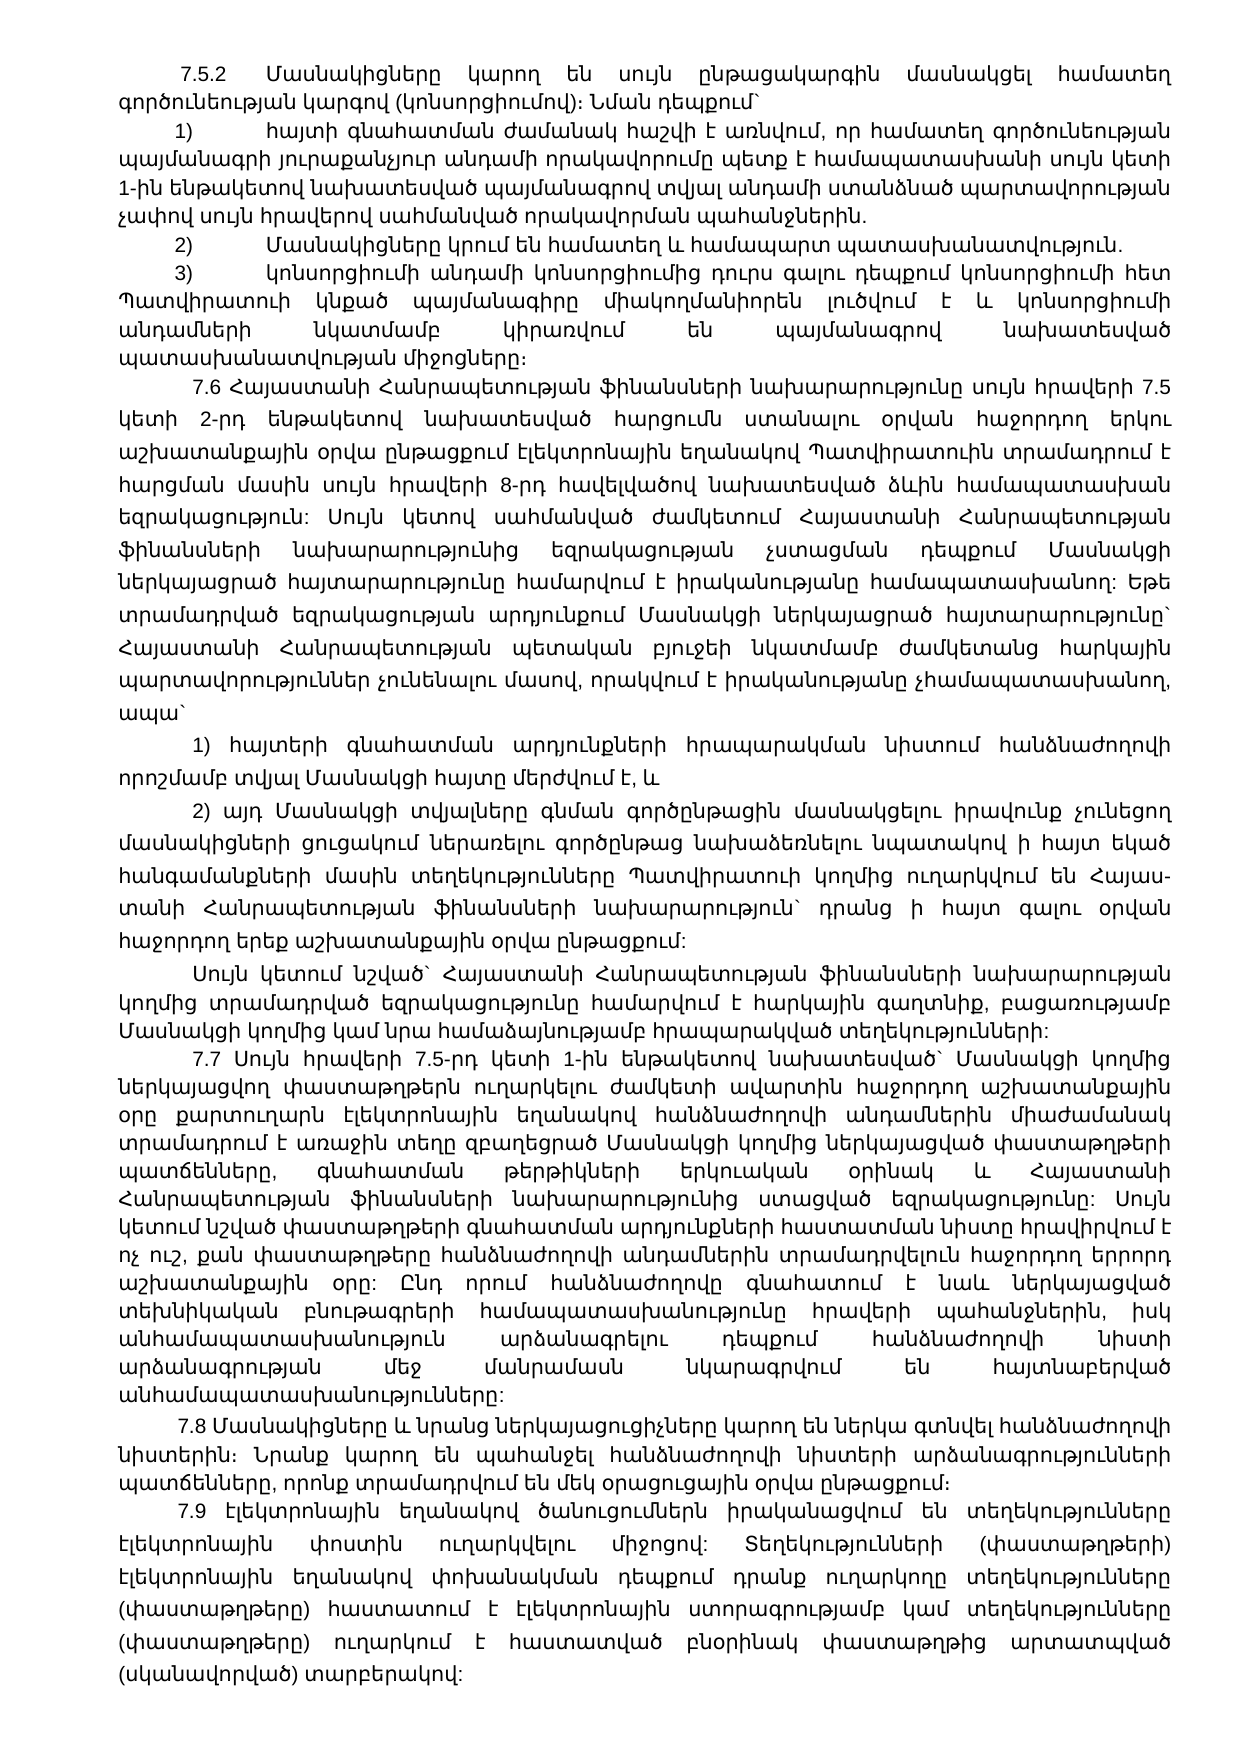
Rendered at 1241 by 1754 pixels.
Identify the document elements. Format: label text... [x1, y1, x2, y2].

text 1) հայտերի գնահատման արդյունքների հրապարակման նիստում հանձնաժողովի որոշմամբ տվյալ Մասնակցի հայտը մերժվում է, և [118, 731, 1171, 792]
text 2) այդ Մասնակցի տվյալները գնման գործընթացին մասնակցելու իրավունք չունեցող մասնակիցների ցուցակում ներառելու գործընթաց նախաձեռնելու նպատակով ի հայտ եկած հանգամանքների մասին տեղեկությունները Պատվիրատուի կողմից ուղարկվում են Հայաստանի Հանրապետության ֆինանսների նախարարություն` դրանց ի հայտ գալու օրվան հաջորդող երեք աշխատանքային օրվա ընթացքում: [118, 796, 1171, 954]
text 7.8 Մասնակիցները և նրանց ներկայացուցիչները կարող են ներկա գտնվել հանձնաժողովի նիստերին։ Նրանք կարող են պահանջել հանձնաժողովի նիստերի արձանագրությունների պատճենները, որոնք տրամադրվում են մեկ օրացուցային օրվա ընթացքում։ [118, 1411, 1171, 1497]
text 7.5.2 Մասնակիցները կարող են սույն ընթացակարգին մասնակցել համատեղ գործունեության կարգով (կոնսորցիումով)։ Նման դեպքում` [118, 59, 1171, 116]
text 2) Մասնակիցները կրում են համատեղ և համապարտ պատասխանատվություն. [118, 230, 1171, 258]
text 3) կոնսորցիումի անդամի կոնսորցիումից դուրս գալու դեպքում կոնսորցիումի հետ Պատվիրատուի կնքած պայմանագիրը միակողմանիորեն լուծվում է և կոնսորցիումի անդամների նկատմամբ կիրառվում են պայմանագրով նախատեսված պատասխանատվության միջոցները։ [118, 258, 1171, 372]
text 7.7 Սույն հրավերի 7.5-րդ կետի 1-ին ենթակետով նախատեսված` Մասնակցի կողմից ներկայացվող փաստաթղթերն ուղարկելու ժամկետի ավարտին հաջորդող աշխատանքային օրը քարտուղարն էլեկտրոնային եղանակով հանձնաժողովի անդամներին միաժամանակ տրամադրում է առաջին տեղը զբաղեցրած Մասնակցի կողմից ներկայացված փաստաթղթերի պատճենները, գնահատման թերթիկների երկուական օրինակ և Հայաստանի Հանրապետության ֆինանսների նախարարությունից ստացված եզրակացությունը: Սույն կետում նշված փաստաթղթերի գնահատման արդյունքների հաստատման նիստը հրավիրվում է ոչ ուշ, քան փաստաթղթերը հանձնաժողովի անդամներին տրամադրվելուն հաջորդող երրորդ աշխատանքային օրը: Ընդ որում հանձնաժողովը գնահատում է նաև ներկայացված տեխնիկական բնութագրերի համապատասխանությունը հրավերի պահանջներին, իսկ անհամապատասխանություն արձանագրելու դեպքում հանձնաժողովի նիստի արձանագրության մեջ մանրամասն նկարագրվում են հայտնաբերված անհամապատասխանությունները: [118, 1047, 1171, 1408]
text Սույն կետում նշված` Հայաստանի Հանրապետության ֆինանսների նախարարության կողմից տրամադրված եզրակացությունը համարվում է հարկային գաղտնիք, բացառությամբ Մասնակցի կողմից կամ նրա համաձայնությամբ հրապարակված տեղեկությունների: [118, 959, 1171, 1043]
text 7.6 Հայաստանի Հանրապետության ֆինանսների նախարարությունը սույն հրավերի 7.5 կետի 2-րդ ենթակետով նախատեսված հարցումն ստանալու օրվան հաջորդող երկու աշխատանքային օրվա ընթացքում էլեկտրոնային եղանակով Պատվիրատուին տրամադրում է հարցման մասին սույն հրավերի 8-րդ հավելվածով նախատեսված ձևին համապատասխան եզրակացություն: Սույն կետով սահմանված ժամկետում Հայաստանի Հանրապետության ֆինանսների նախարարությունից եզրակացության չստացման դեպքում Մասնակցի ներկայացրած հայտարարությունը համարվում է իրականությանը համապատասխանող: Եթե տրամադրված եզրակացության արդյունքում Մասնակցի ներկայացրած հայտարարությունը` Հայաստանի Հանրապետության պետական բյուջեի նկատմամբ ժամկետանց հարկային պարտավորություններ չունենալու մասով, որակվում է իրականությանը չհամապատասխանող, ապա` [118, 372, 1171, 726]
text 1) հայտի գնահատման ժամանակ հաշվի է առնվում, որ համատեղ գործունեության պայմանագրի յուրաքանչյուր անդամի որակավորումը պետք է համապատասխանի սույն կետի 1-ին ենթակետով նախատեսված պայմանագրով տվյալ անդամի ստանձնած պարտավորության չափով սույն հրավերով սահմանված որակավորման պահանջներին. [118, 116, 1171, 230]
text 7.9 էլեկտրոնային եղանակով ծանուցումներն իրականացվում են տեղեկությունները էլեկտրոնային փոստին ուղարկվելու միջոցով: Տեղեկությունների (փաստաթղթերի) էլեկտրոնային եղանակով փոխանակման դեպքում դրանք ուղարկողը տեղեկությունները (փաստաթղթերը) հաստատում է էլեկտրոնային ստորագրությամբ կամ տեղեկությունները (փաստաթղթերը) ուղարկում է հաստատված բնօրինակ փաստաթղթից արտատպված (սկանավորված) տարբերակով: [118, 1497, 1171, 1688]
